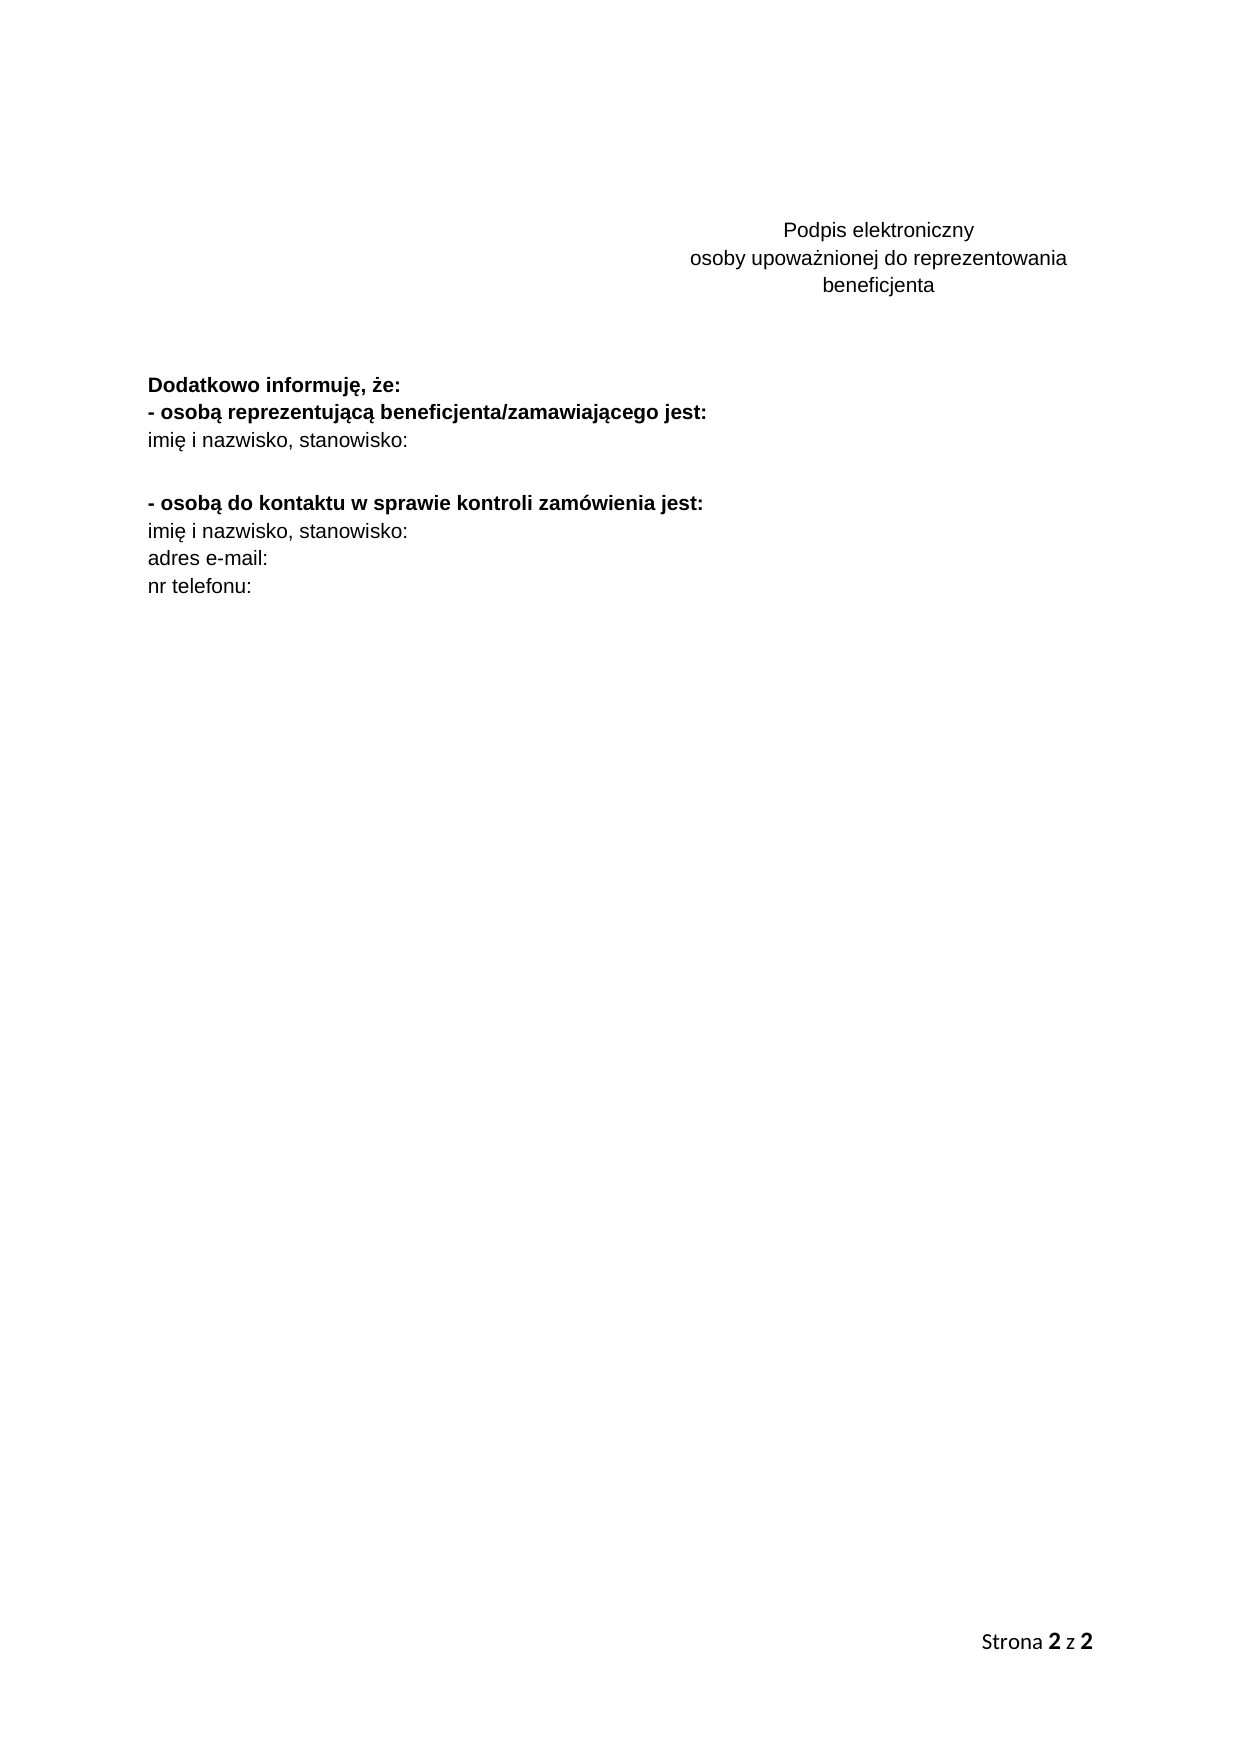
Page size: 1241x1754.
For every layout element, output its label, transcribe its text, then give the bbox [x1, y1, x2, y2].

text Podpis elektroniczny [664, 218, 1093, 242]
text imię i nazwisko, stanowisko: [148, 428, 1093, 452]
text adres e-mail: [148, 546, 1093, 570]
text imię i nazwisko, stanowisko: [148, 518, 1093, 542]
text nr telefonu: [148, 573, 1093, 597]
text Dodatkowo informuję, że: [148, 373, 1093, 397]
text - osobą reprezentującą beneficjenta/zamawiającego jest: [148, 400, 1093, 424]
text - osobą do kontaktu w sprawie kontroli zamówienia jest: [148, 491, 1093, 515]
text osoby upoważnionej do reprezentowania beneficjenta [664, 246, 1093, 297]
